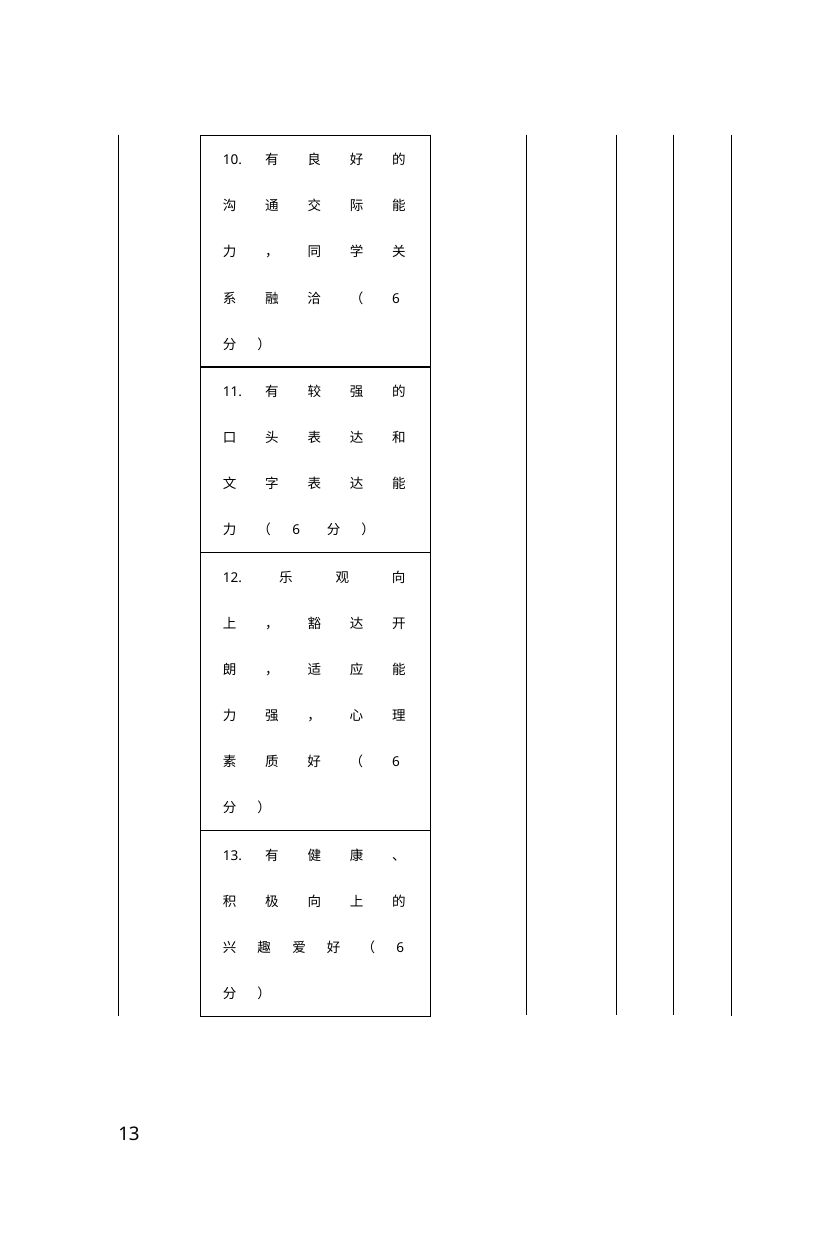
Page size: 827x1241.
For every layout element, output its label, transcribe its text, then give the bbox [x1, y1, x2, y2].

table_cell 11.有较强的口头表达和文字表达能力（6分） [201, 368, 430, 552]
table_cell 12.乐观向上，豁达开朗，适应能力强，心理素质好（6分） [201, 553, 430, 830]
table_cell 13.有健康、积极向上的兴趣爱好（6分） [201, 831, 430, 1016]
table_cell 10.有良好的沟通交际能力，同学关系融洽（6分） [201, 136, 430, 366]
